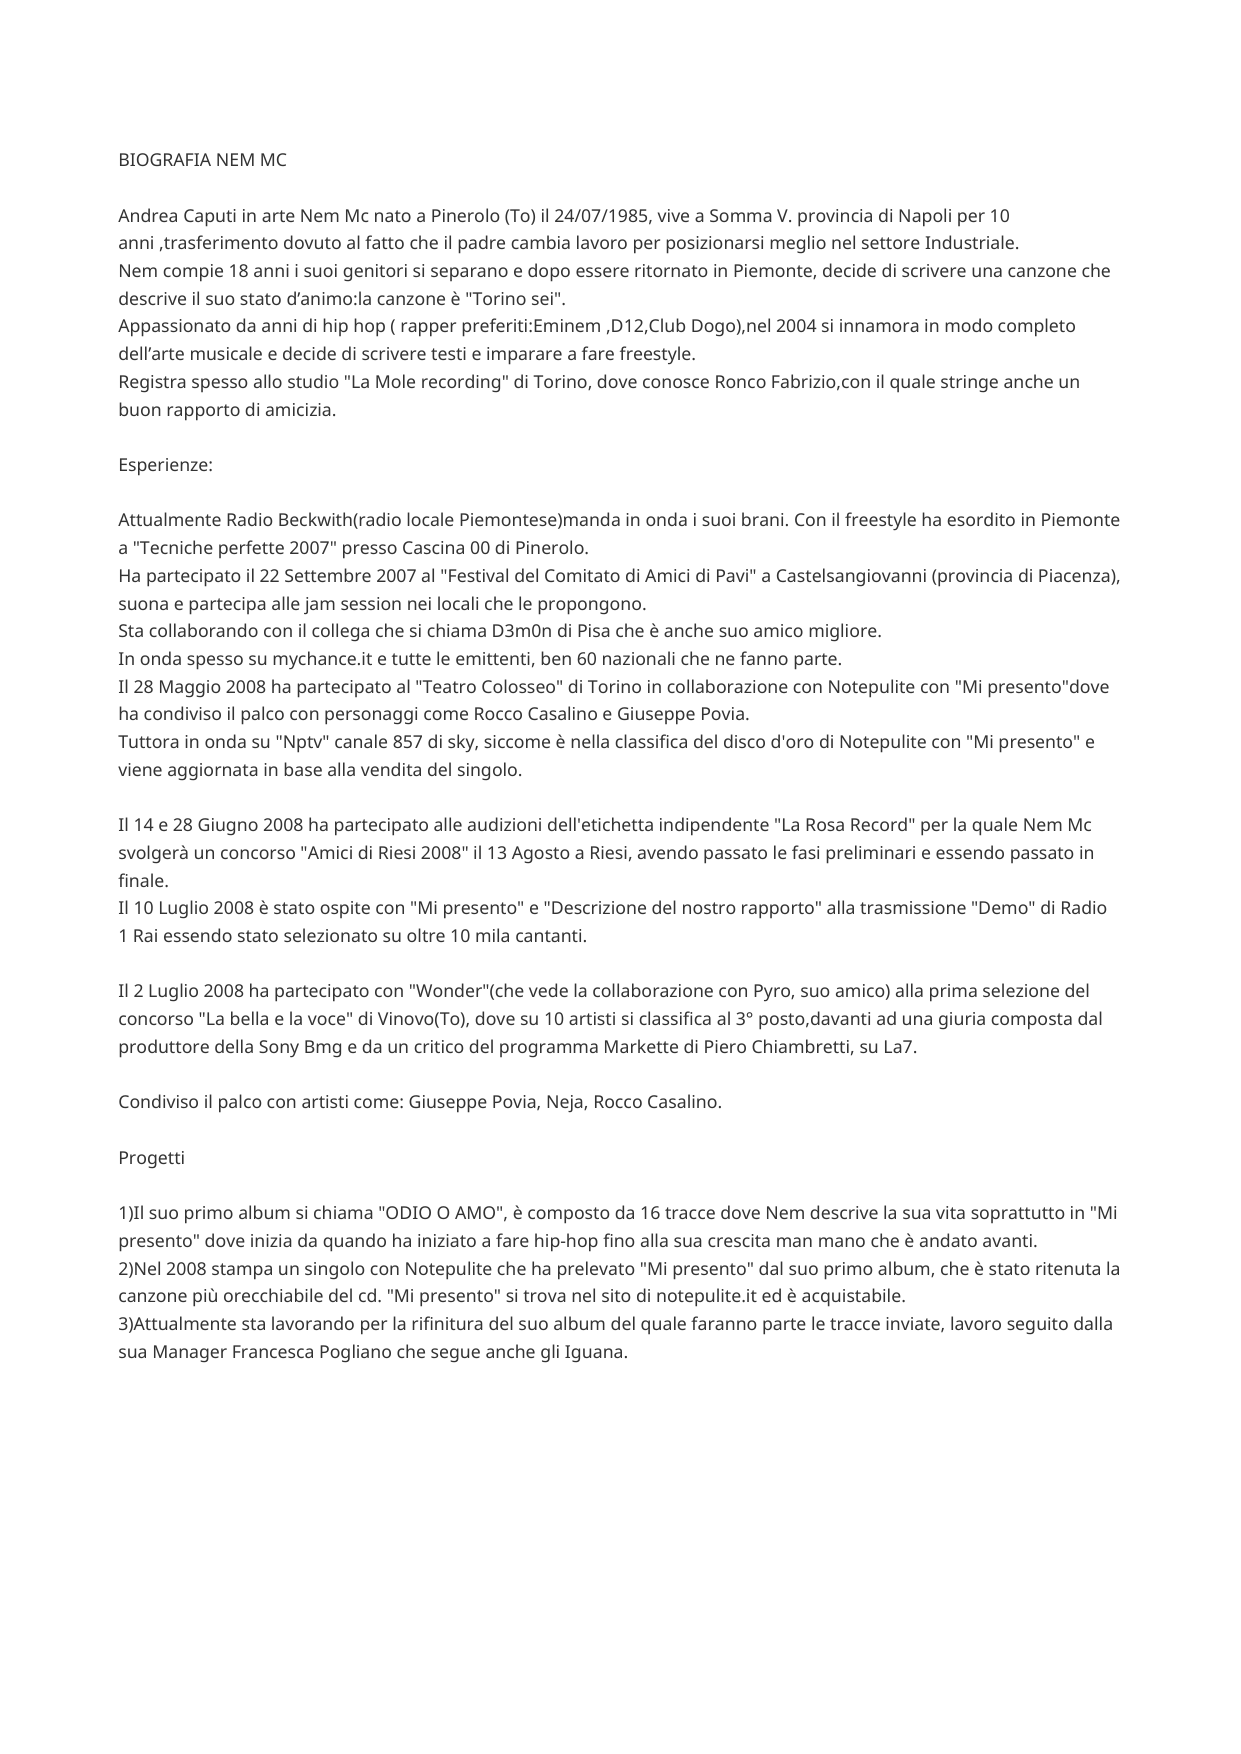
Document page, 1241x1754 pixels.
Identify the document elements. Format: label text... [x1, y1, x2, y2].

text BIOGRAFIA NEM MC Andrea Caputi in arte Nem Mc nato a Pinerolo (To) il 24/07/1985, vive a Somma V. provincia di Napoli per 10 anni ,trasferimento dovuto al fatto che il padre cambia lavoro per posizionarsi meglio nel settore Industriale. Nem compie 18 anni i suoi genitori si separano e dopo essere ritornato in Piemonte, decide di scrivere una canzone che descrive il suo stato d’animo:la canzone è "Torino sei". Appassionato da anni di hip hop ( rapper preferiti:Eminem ,D12,Club Dogo),nel 2004 si innamora in modo completo dell’arte musicale e decide di scrivere testi e imparare a fare freestyle. Registra spesso allo studio "La Mole recording" di Torino, dove conosce Ronco Fabrizio,con il quale stringe anche un buon rapporto di amicizia. Esperienze: Attualmente Radio Beckwith(radio locale Piemontese)manda in onda i suoi brani. Con il freestyle ha esordito in Piemonte a "Tecniche perfette 2007" presso Cascina 00 di Pinerolo. Ha partecipato il 22 Settembre 2007 al "Festival del Comitato di Amici di Pavi" a Castelsangiovanni (provincia di Piacenza), suona e partecipa alle jam session nei locali che le propongono. Sta collaborando con il collega che si chiama D3m0n di Pisa che è anche suo amico migliore. In onda spesso su mychance.it e tutte le emittenti, ben 60 nazionali che ne fanno parte. Il 28 Maggio 2008 ha partecipato al "Teatro Colosseo" di Torino in collaborazione con Notepulite con "Mi presento"dove ha condiviso il palco con personaggi come Rocco Casalino e Giuseppe Povia. Tuttora in onda su "Nptv" canale 857 di sky, siccome è nella classifica del disco d'oro di Notepulite con "Mi presento" e viene aggiornata in base alla vendita del singolo. Il 14 e 28 Giugno 2008 ha partecipato alle audizioni dell'etichetta indipendente "La Rosa Record" per la quale Nem Mc svolgerà un concorso "Amici di Riesi 2008" il 13 Agosto a Riesi, avendo passato le fasi preliminari e essendo passato in finale. Il 10 Luglio 2008 è stato ospite con "Mi presento" e "Descrizione del nostro rapporto" alla trasmissione "Demo" di Radio 1 Rai essendo stato selezionato su oltre 10 mila cantanti. Il 2 Luglio 2008 ha partecipato con "Wonder"(che vede la collaborazione con Pyro, suo amico) alla prima selezione del concorso "La bella e la voce" di Vinovo(To), dove su 10 artisti si classifica al 3° posto,davanti ad una giuria composta dal produttore della Sony Bmg e da un critico del programma Markette di Piero Chiambretti, su La7. Condiviso il palco con artisti come: Giuseppe Povia, Neja, Rocco Casalino. Progetti 1)Il suo primo album si chiama "ODIO O AMO", è composto da 16 tracce dove Nem descrive la sua vita soprattutto in "Mi presento" dove inizia da quando ha iniziato a fare hip-hop fino alla sua crescita man mano che è andato avanti. 2)Nel 2008 stampa un singolo con Notepulite che ha prelevato "Mi presento" dal suo primo album, che è stato ritenuta la canzone più orecchiabile del cd. "Mi presento" si trova nel sito di notepulite.it ed è acquistabile. 3)Attualmente sta lavorando per la rifinitura del suo album del quale faranno parte le tracce inviate, lavoro seguito dalla sua Manager Francesca Pogliano che segue anche gli Iguana. [118, 587, 1122, 1363]
text BIOGRAFIA NEM MC Andrea Caputi in arte Nem Mc nato a Pinerolo (To) il 24/07/1985, vive a Somma V. provincia di Napoli per 10 anni ,trasferimento dovuto al fatto che il padre cambia lavoro per posizionarsi meglio nel settore Industriale. Nem compie 18 anni i suoi genitori si separano e dopo essere ritornato in Piemonte, decide di scrivere una canzone che descrive il suo stato d’animo:la canzone è "Torino sei". Appassionato da anni di hip hop ( rapper preferiti:Eminem ,D12,Club Dogo),nel 2004 si innamora in modo completo dell’arte musicale e decide di scrivere testi e imparare a fare freestyle. Registra spesso allo studio "La Mole recording" di Torino, dove conosce Ronco Fabrizio,con il quale stringe anche un buon rapporto di amicizia. Esperienze: Attualmente Radio Beckwith(radio locale Piemontese)manda in onda i suoi brani. Con il freestyle ha esordito in Piemonte a "Tecniche perfette 2007" presso Cascina 00 di Pinerolo. Ha partecipato il 22 Settembre 2007 al "Festival del Comitato di Amici di Pavi" a Castelsangiovanni (provincia di Piacenza), suona e partecipa alle jam session nei locali che le propongono. Sta collaborando con il collega che si chiama D3m0n di Pisa che è anche suo amico migliore. In onda spesso su mychance.it e tutte le emittenti, ben 60 nazionali che ne fanno parte. Il 28 Maggio 2008 ha partecipato al "Teatro Colosseo" di Torino in collaborazione con Notepulite con "Mi presento"dove ha condiviso il palco con personaggi come Rocco Casalino e Giuseppe Povia. Tuttora in onda su "Nptv" canale 857 di sky, siccome è nella classifica del disco d'oro di Notepulite con "Mi presento" e viene aggiornata in base alla vendita del singolo. Il 14 e 28 Giugno 2008 ha partecipato alle audizioni dell'etichetta indipendente "La Rosa Record" per la quale Nem Mc svolgerà un concorso "Amici di Riesi 2008" il 13 Agosto a Riesi, avendo passato le fasi preliminari e essendo passato in finale. Il 10 Luglio 2008 è stato ospite con "Mi presento" e "Descrizione del nostro rapporto" alla trasmissione "Demo" di Radio 1 Rai essendo stato selezionato su oltre 10 mila cantanti. Il 2 Luglio 2008 ha partecipato con "Wonder"(che vede la collaborazione con Pyro, suo amico) alla prima selezione del concorso "La bella e la voce" di Vinovo(To), dove su 10 artisti si classifica al 3° posto,davanti ad una giuria composta dal produttore della Sony Bmg e da un critico del programma Markette di Piero Chiambretti, su La7. Condiviso il palco con artisti come: Giuseppe Povia, Neja, Rocco Casalino. Progetti 1)Il suo primo album si chiama "ODIO O AMO", è composto da 16 tracce dove Nem descrive la sua vita soprattutto in "Mi presento" dove inizia da quando ha iniziato a fare hip-hop fino alla sua crescita man mano che è andato avanti. 2)Nel 2008 stampa un singolo con Notepulite che ha prelevato "Mi presento" dal suo primo album, che è stato ritenuta la canzone più orecchiabile del cd. "Mi presento" si trova nel sito di notepulite.it ed è acquistabile. 3)Attualmente sta lavorando per la rifinitura del suo album del quale faranno parte le tracce inviate, lavoro seguito dalla sua Manager Francesca Pogliano che segue anche gli Iguana. [118, 148, 1122, 563]
